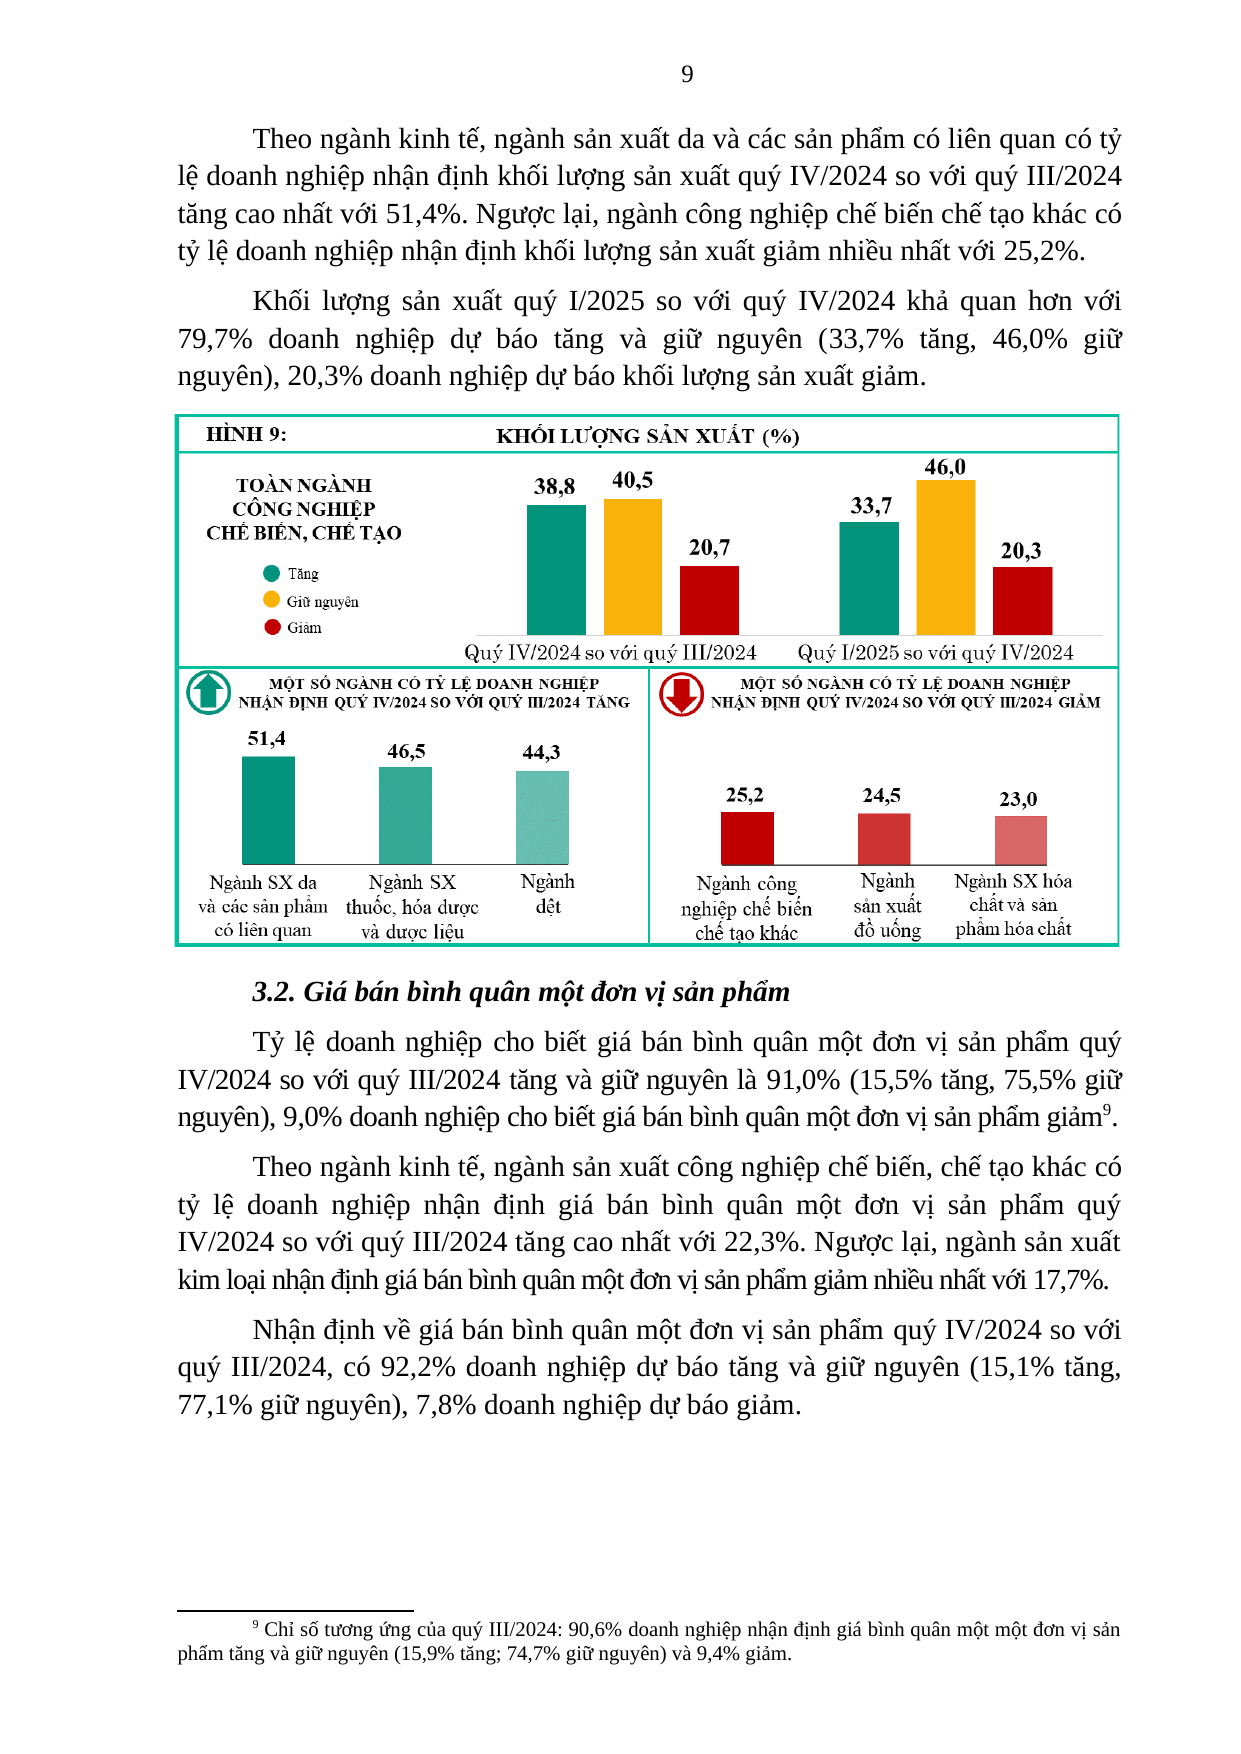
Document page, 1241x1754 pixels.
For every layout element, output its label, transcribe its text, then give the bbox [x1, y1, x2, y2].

text Khối lượng sản xuất quý I/2025 so với quý IV/2024 khả quan hơn với 79,7% doanh nghiệp dự báo tăng và giữ nguyên (33,7% tăng, 46,0% giữ nguyên), 20,3% doanh nghiệp dự báo khối lượng sản xuất giảm. [177, 281, 1122, 393]
text Nhận định về giá bán bình quân một đơn vị sản phẩm quý IV/2024 so với quý III/2024, có 92,2% doanh nghiệp dự báo tăng và giữ nguyên (15,1% tăng, 77,1% giữ nguyên), 7,8% doanh nghiệp dự báo giảm. [177, 1309, 1122, 1422]
picture [174, 414, 1120, 947]
text Theo ngành kinh tế, ngành sản xuất công nghiệp chế biến, chế tạo khác có tỷ lệ doanh nghiệp nhận định giá bán bình quân một đơn vị sản phẩm quý IV/2024 so với quý III/2024 tăng cao nhất với 22,3%. Ngược lại, ngành sản xuất kim loại nhận định giá bán bình quân một đơn vị sản phẩm giảm nhiều nhất với 17,7%. [177, 1147, 1122, 1297]
text Tỷ lệ doanh nghiệp cho biết giá bán bình quân một đơn vị sản phẩm quý IV/2024 so với quý III/2024 tăng và giữ nguyên là 91,0% (15,5% tăng, 75,5% giữ nguyên), 9,0% doanh nghiệp cho biết giá bán bình quân một đơn vị sản phẩm giảm. [177, 1022, 1122, 1134]
text Theo ngành kinh tế, ngành sản xuất da và các sản phẩm có liên quan có tỷ lệ doanh nghiệp nhận định khối lượng sản xuất quý IV/2024 so với quý III/2024 tăng cao nhất với 51,4%. Ngược lại, ngành công nghiệp chế biến chế tạo khác có tỷ lệ doanh nghiệp nhận định khối lượng sản xuất giảm nhiều nhất với 25,2%. [177, 118, 1122, 268]
